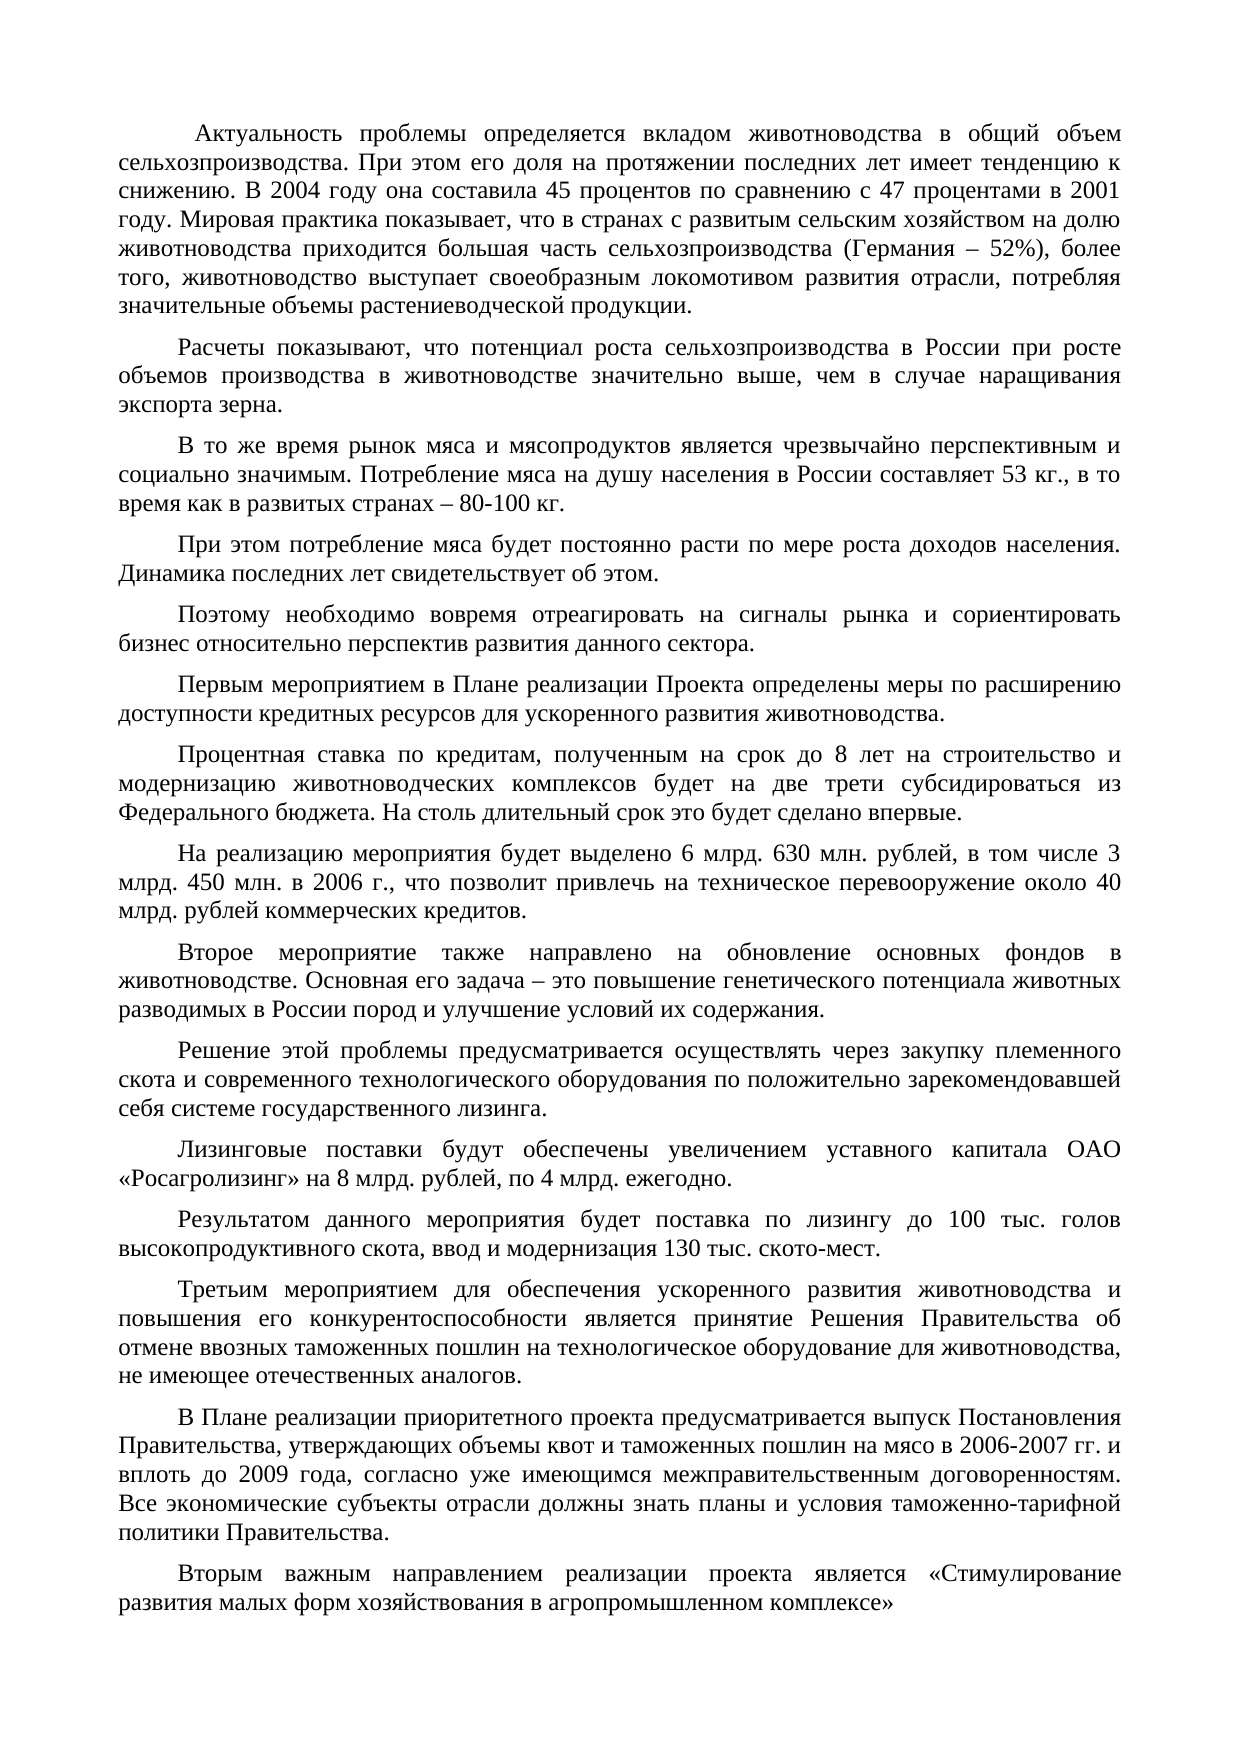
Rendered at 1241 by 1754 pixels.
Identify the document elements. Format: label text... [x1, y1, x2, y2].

text Лизинговые поставки будут обеспечены увеличением уставного капитала ОАО «Росагролизинг» на 8 млрд. рублей, по 4 млрд. ежегодно. [118, 1134, 1122, 1192]
text При этом потребление мяса будет постоянно расти по мере роста доходов населения. Динамика последних лет свидетельствует об этом. [118, 529, 1122, 587]
text Второе мероприятие также направлено на обновление основных фондов в животноводстве. Основная его задача – это повышение генетического потенциала животных разводимых в России пород и улучшение условий их содержания. [118, 937, 1122, 1023]
text Решение этой проблемы предусматривается осуществлять через закупку племенного скота и современного технологического оборудования по положительно зарекомендовавшей себя системе государственного лизинга. [118, 1036, 1122, 1122]
text Актуальность проблемы определяется вкладом животноводства в общий объем сельхозпроизводства. При этом его доля на протяжении последних лет имеет тенденцию к снижению. В 2004 году она составила 45 процентов по сравнению с 47 процентами в 2001 году. Мировая практика показывает, что в странах с развитым сельским хозяйством на долю животноводства приходится большая часть сельхозпроизводства (Германия – 52%), более того, животноводство выступает своеобразным локомотивом развития отрасли, потребляя значительные объемы растениеводческой продукции. [118, 118, 1122, 319]
text Вторым важным направлением реализации проекта является «Стимулирование развития малых форм хозяйствования в агропромышленном комплексе» [118, 1558, 1122, 1616]
text Процентная ставка по кредитам, полученным на срок до 8 лет на строительство и модернизацию животноводческих комплексов будет на две трети субсидироваться из Федерального бюджета. На столь длительный срок это будет сделано впервые. [118, 739, 1122, 826]
text В Плане реализации приоритетного проекта предусматривается выпуск Постановления Правительства, утверждающих объемы квот и таможенных пошлин на мясо в 2006-2007 гг. и вплоть до 2009 года, согласно уже имеющимся межправительственным договоренностям. Все экономические субъекты отрасли должны знать планы и условия таможенно-тарифной политики Правительства. [118, 1402, 1122, 1546]
text В то же время рынок мяса и мясопродуктов является чрезвычайно перспективным и социально значимым. Потребление мяса на душу населения в России составляет 53 кг., в то время как в развитых странах – 80-100 кг. [118, 431, 1122, 517]
text Первым мероприятием в Плане реализации Проекта определены меры по расширению доступности кредитных ресурсов для ускоренного развития животноводства. [118, 669, 1122, 727]
text Третьим мероприятием для обеспечения ускоренного развития животноводства и повышения его конкурентоспособности является принятие Решения Правительства об отмене ввозных таможенных пошлин на технологическое оборудование для животноводства, не имеющее отечественных аналогов. [118, 1274, 1122, 1389]
text Поэтому необходимо вовремя отреагировать на сигналы рынка и сориентировать бизнес относительно перспектив развития данного сектора. [118, 599, 1122, 657]
text На реализацию мероприятия будет выделено 6 млрд. 630 млн. рублей, в том числе 3 млрд. 450 млн. в 2006 г., что позволит привлечь на техническое перевооружение около 40 млрд. рублей коммерческих кредитов. [118, 838, 1122, 924]
text Результатом данного мероприятия будет поставка по лизингу до 100 тыс. голов высокопродуктивного скота, ввод и модернизация 130 тыс. ското-мест. [118, 1204, 1122, 1262]
text Расчеты показывают, что потенциал роста сельхозпроизводства в России при росте объемов производства в животноводстве значительно выше, чем в случае наращивания экспорта зерна. [118, 332, 1122, 418]
